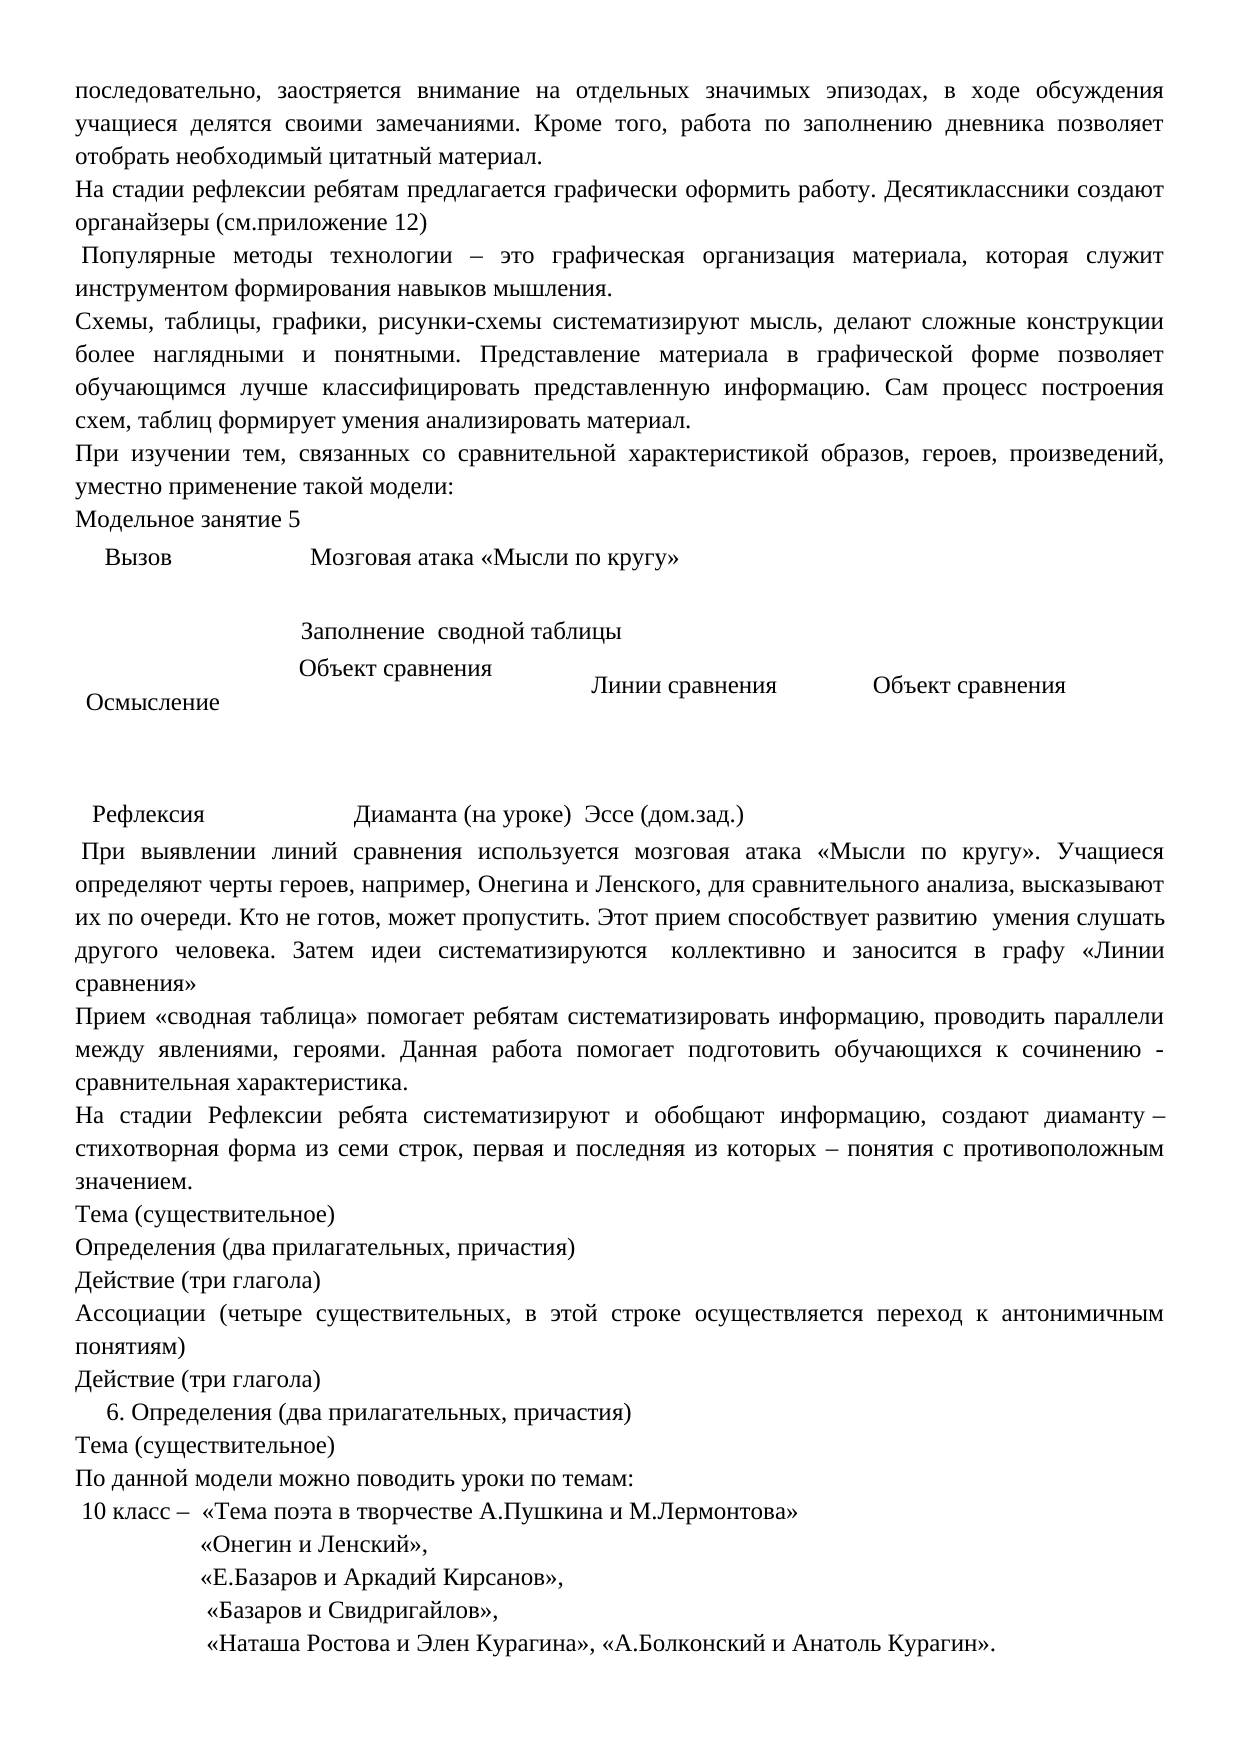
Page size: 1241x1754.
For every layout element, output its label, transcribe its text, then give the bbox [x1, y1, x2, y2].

text 6. Определения (два прилагательных, причастия) [75, 1397, 1165, 1426]
text Определения (два прилагательных, причастия) [75, 1232, 1165, 1261]
text «Онегин и Ленский», [75, 1529, 1165, 1558]
table_header Рефлексия [75, 794, 349, 836]
table_header Осмысление [75, 612, 290, 761]
table_header Диаманта (на уроке) Эссе (дом.зад.) [349, 794, 1165, 836]
text Прием «сводная таблица» помогает ребятам систематизировать информацию, проводить параллели между явлениями, героями. Данная работа помогает подготовить обучающихся к сочинению - сравнительная характеристика. [75, 1001, 1165, 1096]
text Популярные методы технологии – это графическая организация материала, которая служит инструментом формирования навыков мышления. [75, 240, 1165, 302]
text По данной модели можно поводить уроки по темам: [75, 1463, 1165, 1492]
text «Наташа Ростова и Элен Курагина», «А.Болконский и Анатоль Курагин». [75, 1628, 1165, 1657]
text Тема (существительное) [75, 1430, 1165, 1459]
text Модельное занятие 5 [75, 504, 1165, 533]
text Действие (три глагола) [75, 1364, 1165, 1393]
text Тема (существительное) [75, 1199, 1165, 1228]
text На стадии рефлексии ребятам предлагается графически оформить работу. Десятиклассники создают органайзеры (см.приложение 12) [75, 174, 1165, 236]
text При изучении тем, связанных со сравнительной характеристикой образов, героев, произведений, уместно применение такой модели: [75, 438, 1165, 500]
text Действие (три глагола) [75, 1265, 1165, 1294]
text 10 класс – «Тема поэта в творчестве А.Пушкина и М.Лермонтова» [75, 1496, 1165, 1525]
text При выявлении линий сравнения используется мозговая атака «Мысли по кругу». Учащиеся определяют черты героев, например, Онегина и Ленского, для сравнительного анализа, высказывают их по очереди. Кто не готов, может пропустить. Этот прием способствует развитию умения слушать другого человека. Затем идеи систематизируются коллективно и заносится в графу «Линии сравнения» [75, 836, 1165, 997]
text Схемы, таблицы, графики, рисунки-схемы систематизируют мысль, делают сложные конструкции более наглядными и понятными. Представление материала в графической форме позволяет обучающимся лучше классифицировать представленную информацию. Сам процесс построения схем, таблиц формирует умения анализировать материал. [75, 306, 1165, 434]
table_header Мозговая атака «Мысли по кругу» [305, 537, 1165, 579]
text «Е.Базаров и Аркадий Кирсанов», [75, 1562, 1165, 1591]
table_header Заполнение сводной таблицы [290, 612, 1165, 761]
text Ассоциации (четыре существительных, в этой строке осуществляется переход к антонимичным понятиям) [75, 1298, 1165, 1360]
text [75, 75, 1165, 170]
text На стадии Рефлексии ребята систематизируют и обобщают информацию, создают диаманту – стихотворная форма из семи строк, первая и последняя из которых – понятия с противоположным значением. [75, 1100, 1165, 1195]
text «Базаров и Свидригайлов», [75, 1595, 1165, 1624]
table_header Вызов [75, 537, 305, 579]
